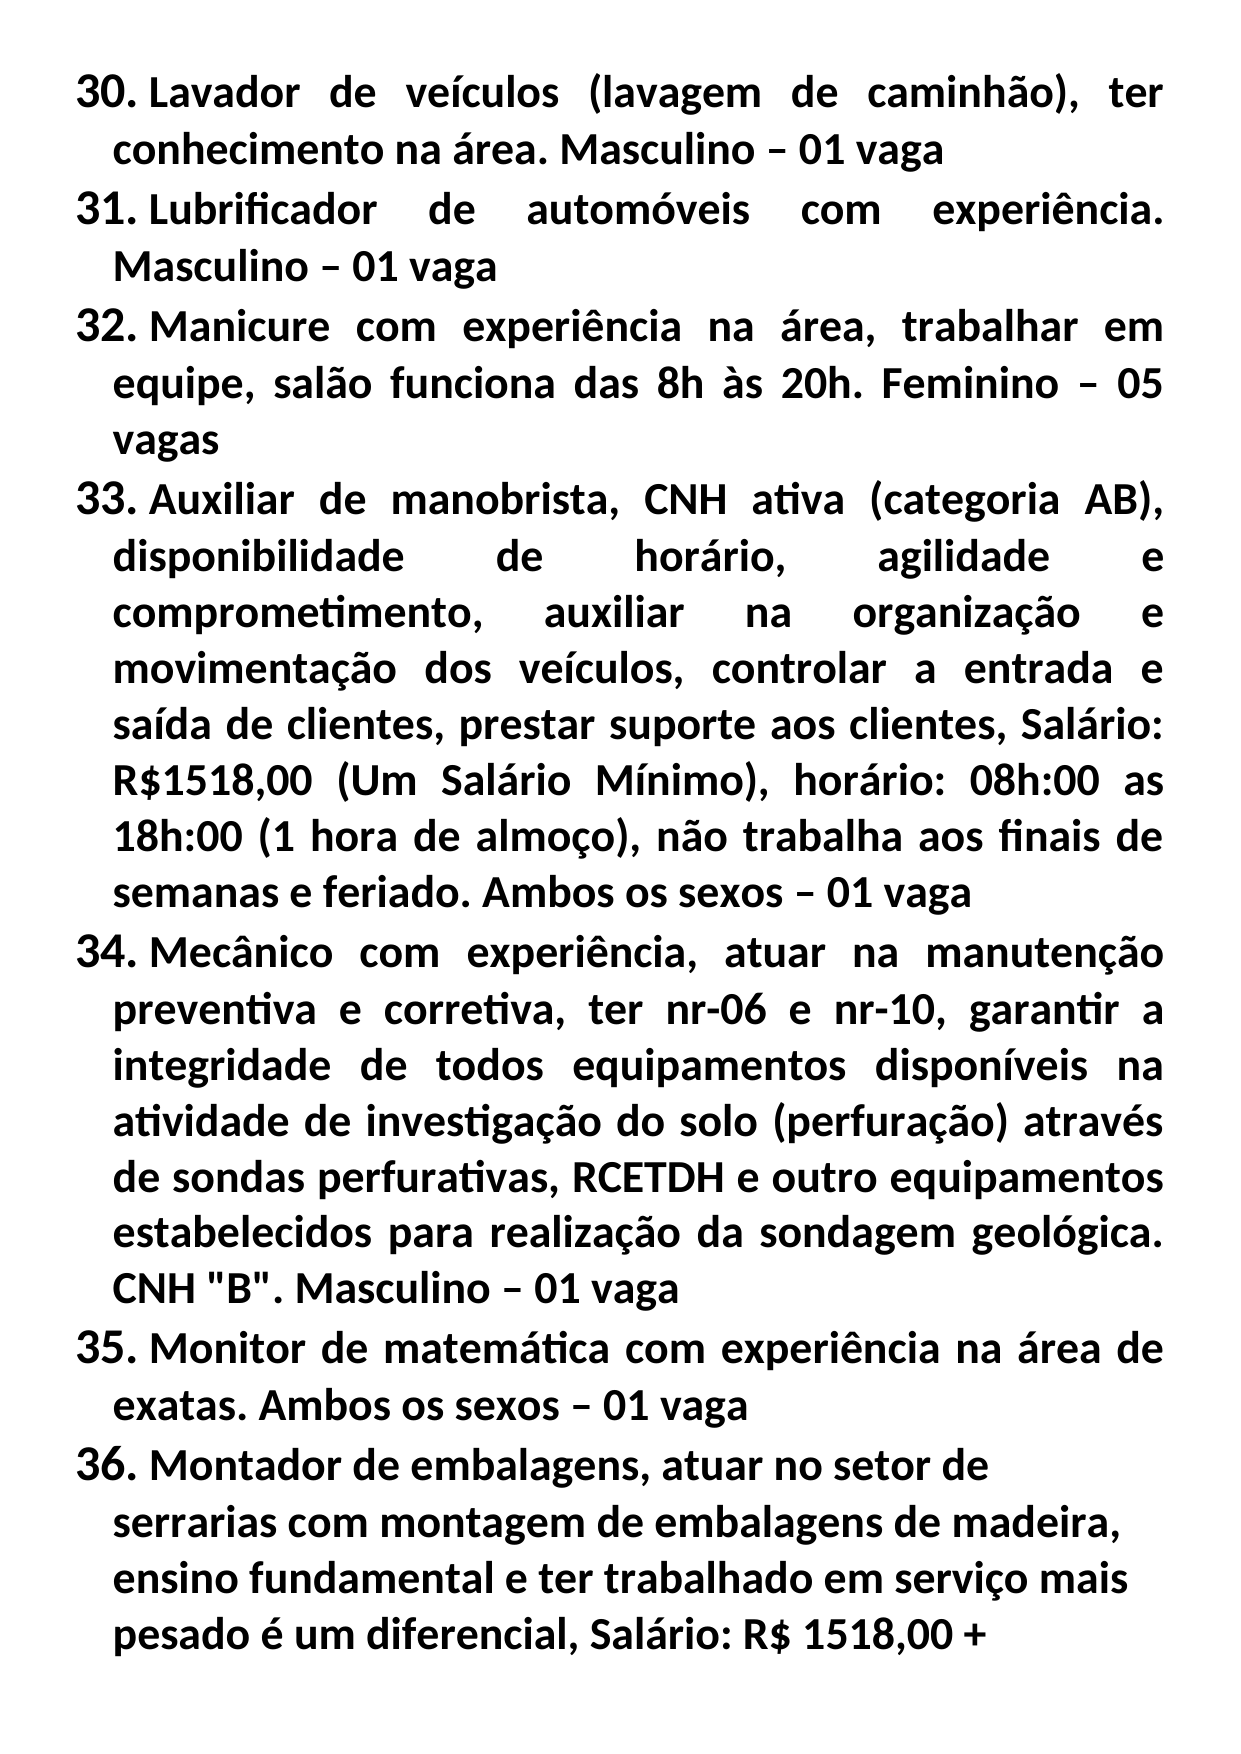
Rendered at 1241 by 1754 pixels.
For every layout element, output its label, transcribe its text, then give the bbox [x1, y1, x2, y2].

list Lavador de veículos (lavagem de caminhão), ter conhecimento na área. Masculino – 01 vaga [75, 59, 1165, 176]
list Auxiliar de manobrista, CNH ativa (categoria AB), disponibilidade de horário, agilidade e comprometimento, auxiliar na organização e movimentação dos veículos, controlar a entrada e saída de clientes, prestar suporte aos clientes, Salário: R$1518,00 (Um Salário Mínimo), horário: 08h:00 as 18h:00 (1 hora de almoço), não trabalha aos finais de semanas e feriado. Ambos os sexos – 01 vaga [75, 466, 1165, 919]
list Manicure com experiência na área, trabalhar em equipe, salão funciona das 8h às 20h. Feminino – 05 vagas [75, 293, 1165, 466]
list Lubrificador de automóveis com experiência. Masculino – 01 vaga [75, 176, 1165, 293]
list Monitor de matemática com experiência na área de exatas. Ambos os sexos – 01 vaga [75, 1315, 1165, 1432]
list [75, 1432, 1165, 1661]
list Mecânico com experiência, atuar na manutenção preventiva e corretiva, ter nr-06 e nr-10, garantir a integridade de todos equipamentos disponíveis na atividade de investigação do solo (perfuração) através de sondas perfurativas, RCETDH e outro equipamentos estabelecidos para realização da sondagem geológica. CNH "B". Masculino – 01 vaga [75, 919, 1165, 1315]
